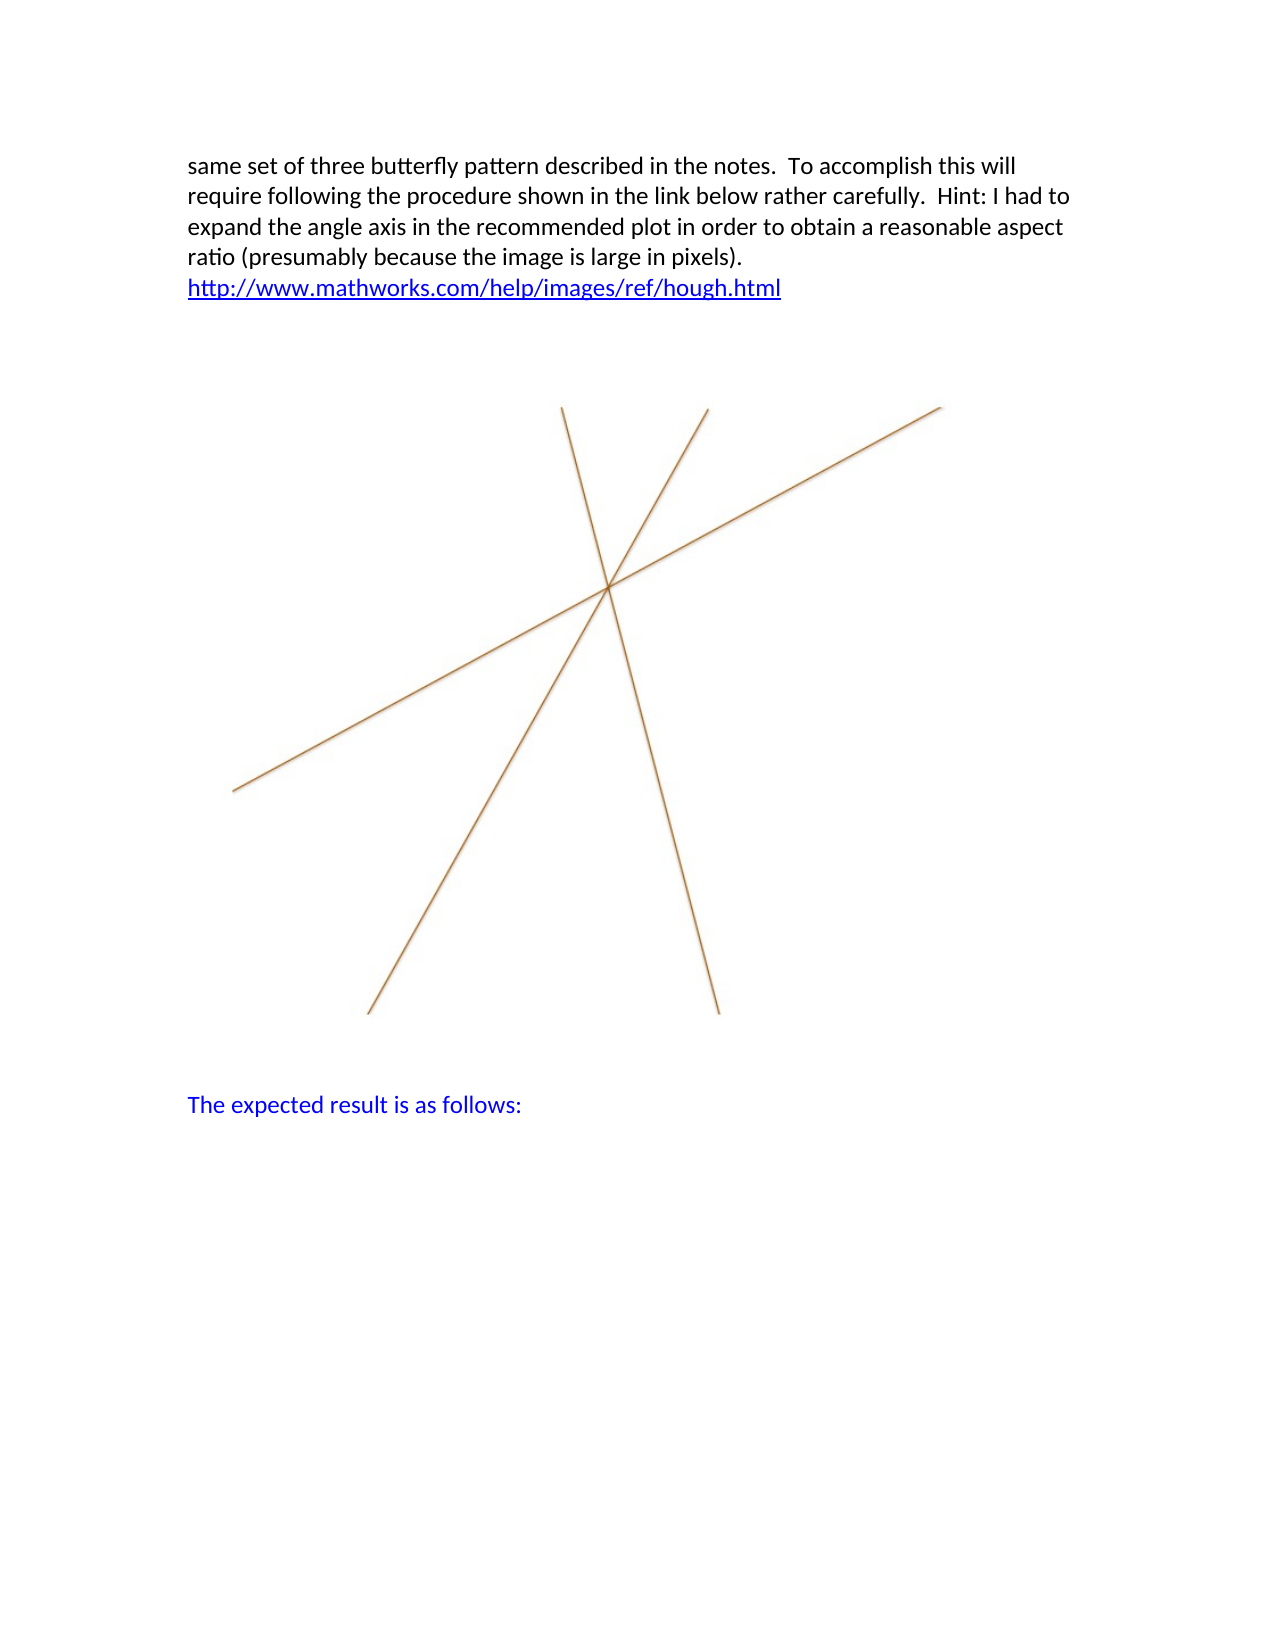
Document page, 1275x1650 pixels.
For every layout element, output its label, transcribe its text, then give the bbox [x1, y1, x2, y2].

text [187, 150, 1087, 272]
text http://www.mathworks.com/help/images/ref/hough.html [187, 272, 1087, 303]
text The expected result is as follows: [187, 1089, 1087, 1120]
picture [187, 363, 1088, 1059]
